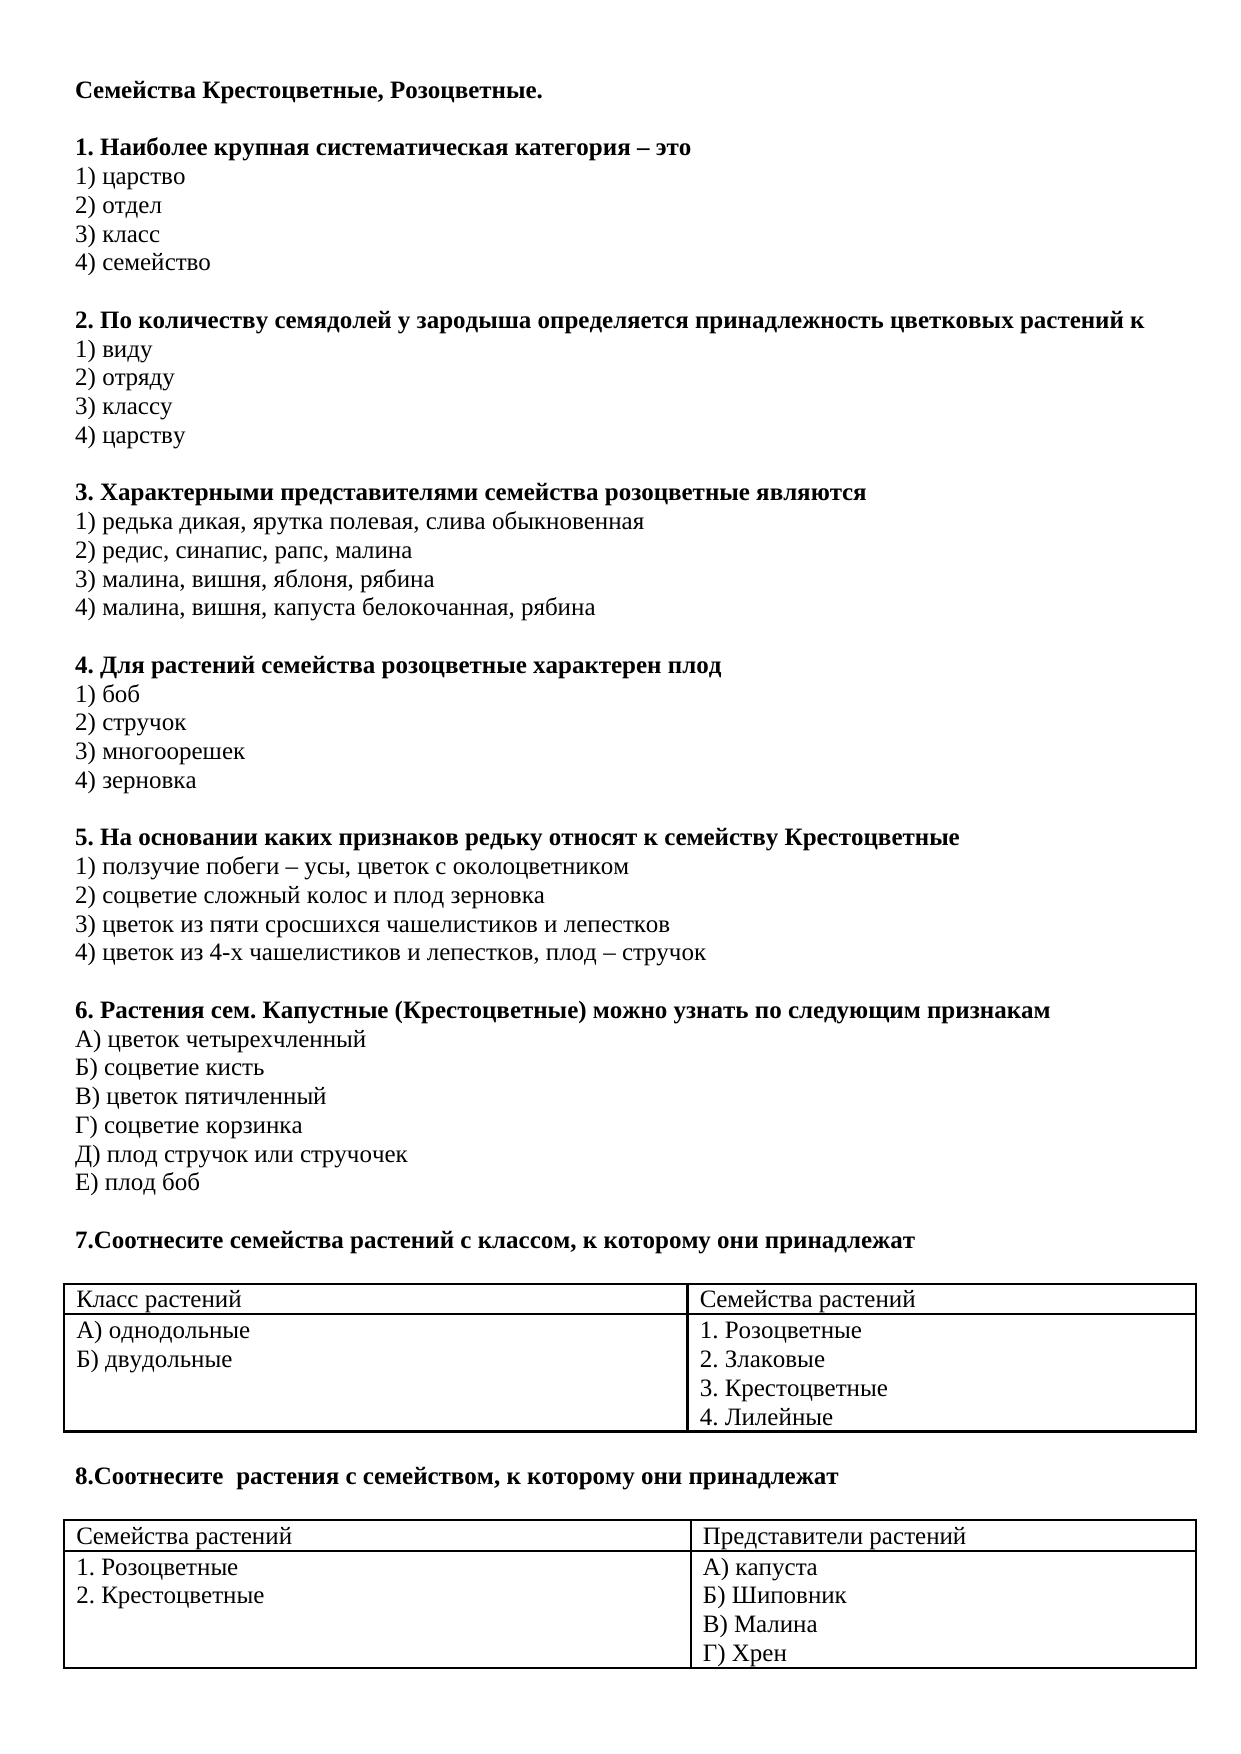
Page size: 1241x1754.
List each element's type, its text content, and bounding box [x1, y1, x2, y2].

text 1) царство [75, 161, 1165, 190]
text Г) соцветие корзинка [75, 1110, 1165, 1139]
text 1) редька дикая, ярутка полевая, слива обыкновенная [75, 506, 1165, 535]
text А) цветок четырехчленный [75, 1024, 1165, 1052]
text 3) многоорешек [75, 736, 1165, 765]
text 3. Характерными представителями семейства розоцветные являются [75, 477, 1165, 506]
text 1) боб [75, 679, 1165, 707]
text Б) соцветие кисть [75, 1052, 1165, 1081]
text 2) отряду [75, 362, 1165, 391]
text В) цветок пятичленный [75, 1081, 1165, 1110]
text 2) редис, синапис, рапс, малина [75, 535, 1165, 564]
text 2) отдел [75, 190, 1165, 219]
text 3) классу [75, 391, 1165, 420]
text 2) стручок [75, 707, 1165, 736]
text 4) зерновка [75, 765, 1165, 794]
text 2. По количеству семядолей у зародыша определяется принадлежность цветковых растений к [75, 305, 1165, 334]
table_header Класс растений [65, 1285, 686, 1313]
text 3) малина, вишня, яблоня, рябина [75, 564, 1165, 592]
text Е) плод боб [75, 1167, 1165, 1196]
table_header Представители растений [692, 1521, 1195, 1549]
text 3) класс [75, 219, 1165, 247]
text 4) семейство [75, 247, 1165, 276]
table_header Семейства растений [689, 1285, 1195, 1313]
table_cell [692, 1552, 1195, 1667]
text Семейства Крестоцветные, Розоцветные. [75, 75, 1165, 104]
table_cell 1. Розоцветные 2. Злаковые 3. Крестоцветные 4. Лилейные [689, 1315, 1195, 1430]
text 4) малина, вишня, капуста белокочанная, рябина [75, 592, 1165, 621]
text 8.Соотнесите растения с семейством, к которому они принадлежат [75, 1461, 1165, 1490]
text 2) соцветие сложный колос и плод зерновка [75, 880, 1165, 909]
text 4) цветок из 4-х чашелистиков и лепестков, плод – стручок [75, 937, 1165, 966]
text 1. Наиболее крупная систематическая категория – это [75, 132, 1165, 161]
text 6. Растения сем. Капустные (Крестоцветные) можно узнать по следующим признакам [75, 995, 1165, 1024]
text 4. Для растений семейства розоцветные характерен плод [75, 650, 1165, 679]
text 1) виду [75, 334, 1165, 362]
text 5. На основании каких признаков редьку относят к семейству Крестоцветные [75, 822, 1165, 851]
text 3) цветок из пяти сросшихся чашелистиков и лепестков [75, 909, 1165, 937]
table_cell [65, 1552, 690, 1667]
text 4) царству [75, 420, 1165, 449]
text 7.Соотнесите семейства растений с классом, к которому они принадлежат [75, 1225, 1165, 1254]
text Д) плод стручок или стручочек [75, 1139, 1165, 1167]
table_header Семейства растений [65, 1521, 690, 1549]
text 1) ползучие побеги – усы, цветок с околоцветником [75, 851, 1165, 880]
table_cell А) однодольные Б) двудольные [65, 1315, 686, 1430]
